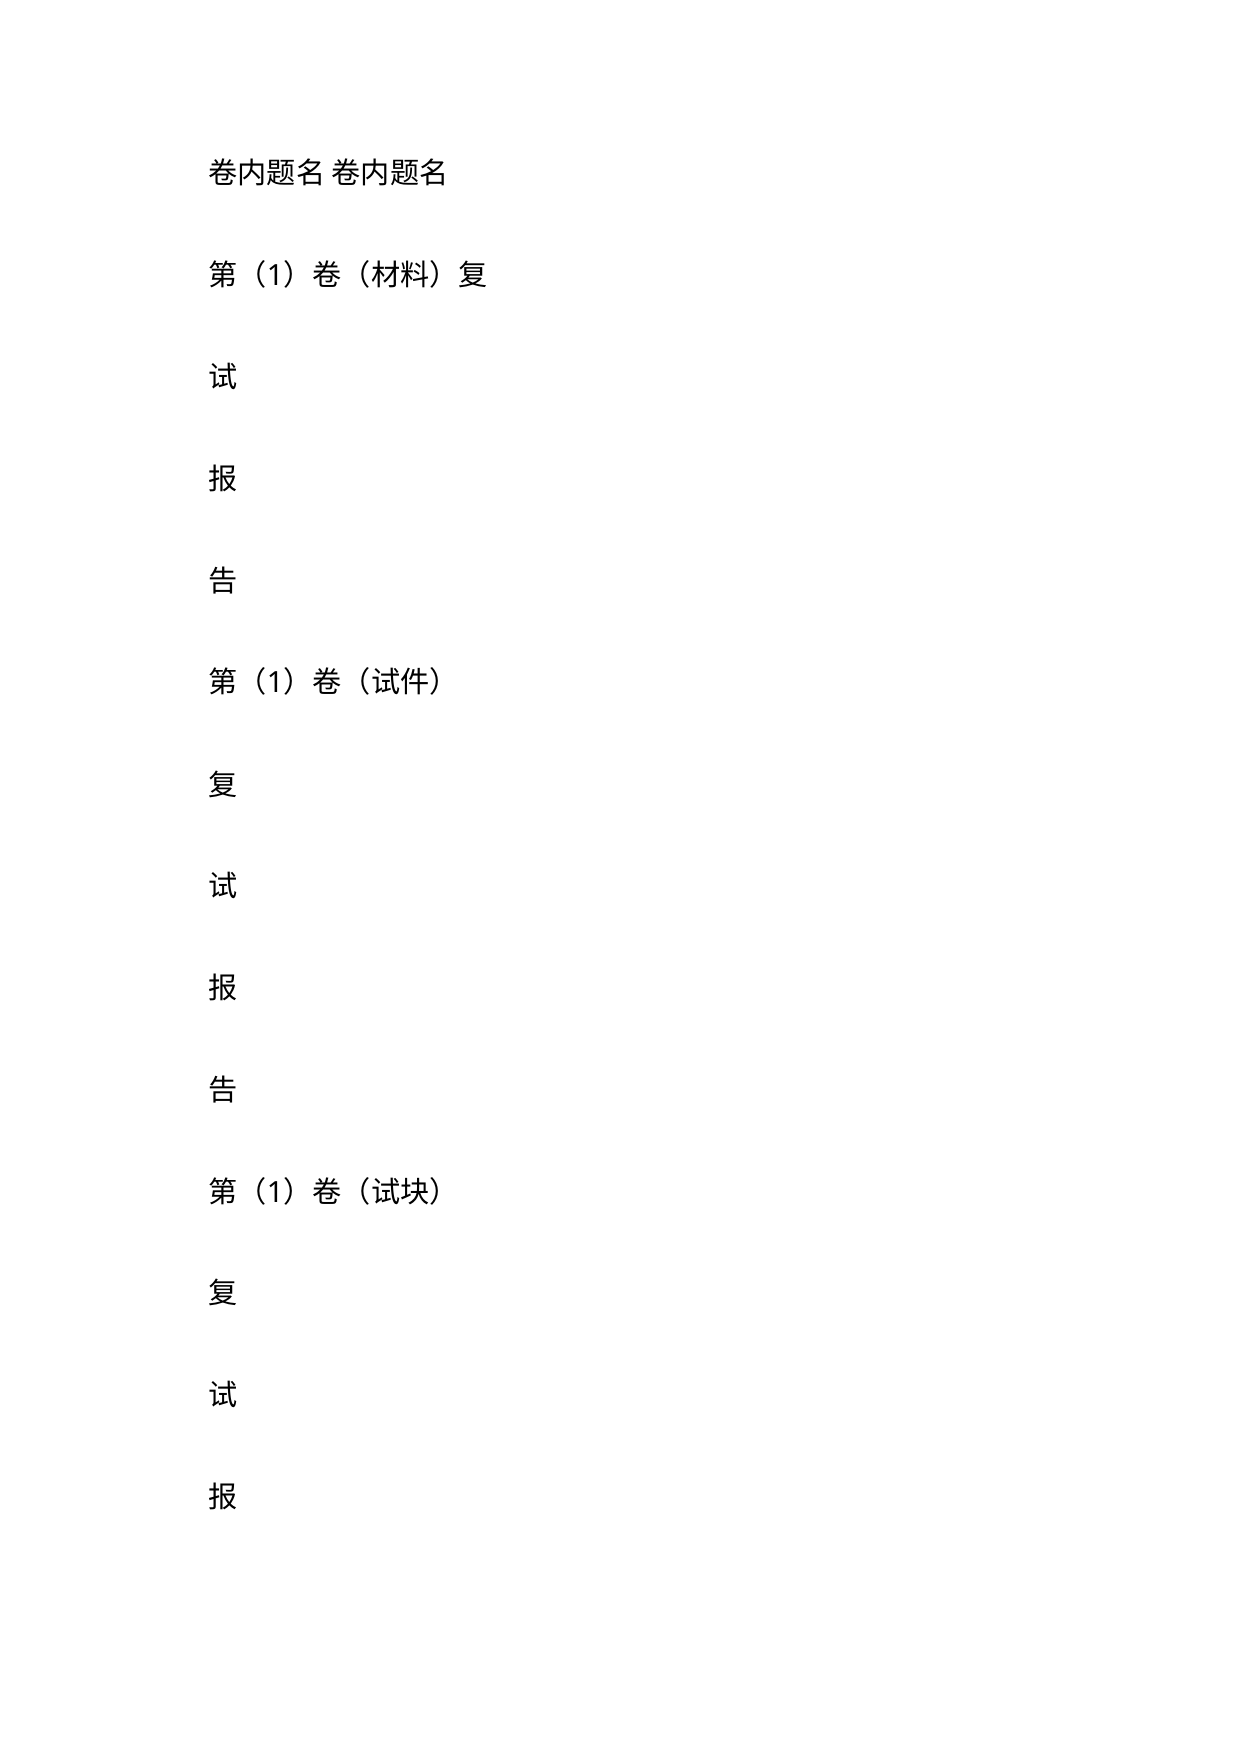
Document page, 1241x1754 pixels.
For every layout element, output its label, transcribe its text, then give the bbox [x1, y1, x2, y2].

text 试 [150, 863, 1090, 905]
text 报 [150, 964, 1090, 1007]
text 复 [150, 761, 1090, 803]
text 告 [150, 1066, 1090, 1109]
text 卷内题名 卷内题名 [150, 150, 1090, 192]
text 第（1）卷（试块） [150, 1168, 1090, 1211]
text 复 [150, 1270, 1090, 1312]
text 第（1）卷（试件） [150, 659, 1090, 701]
text 第（1）卷（材料）复 [150, 252, 1090, 294]
text 报 [150, 1474, 1090, 1516]
text 报 [150, 456, 1090, 498]
text 试 [150, 1372, 1090, 1414]
text 告 [150, 557, 1090, 599]
text 试 [150, 354, 1090, 396]
